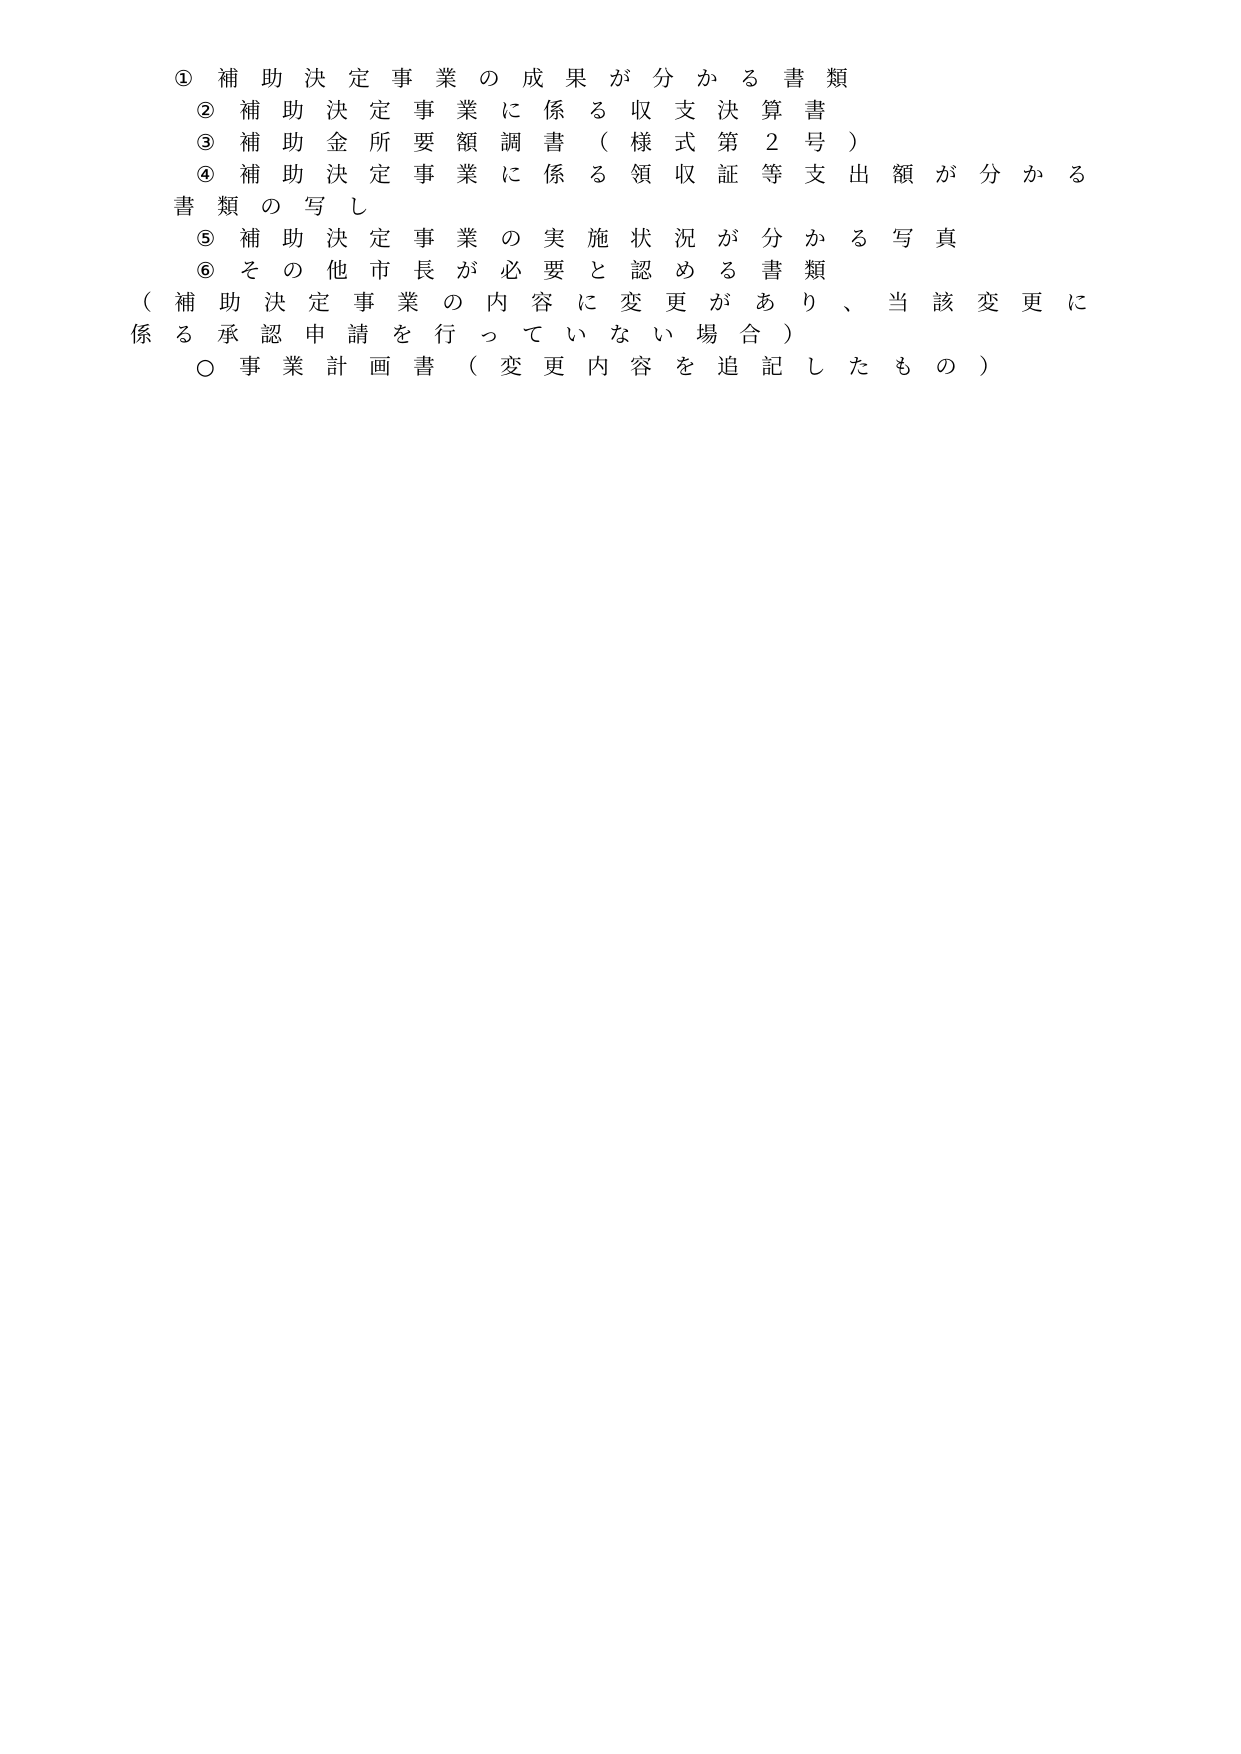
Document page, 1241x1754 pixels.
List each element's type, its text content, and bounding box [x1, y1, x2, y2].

text ○ 事業計画書（変更内容を追記したもの） [174, 349, 1110, 381]
text ② 補助決定事業に係る収支決算書 [174, 93, 1110, 125]
text ⑤ 補助決定事業の実施状況が分かる写真 [174, 221, 1110, 253]
text ③ 補助金所要額調書（様式第２号） [174, 125, 1110, 157]
text （補助決定事業の内容に変更があり、当該変更に係る承認申請を行っていない場合） [130, 285, 1110, 349]
text ④ 補助決定事業に係る領収証等支出額が分かる書類の写し [174, 157, 1110, 221]
text ⑥ その他市長が必要と認める書類 [174, 253, 1110, 285]
text ① 補助決定事業の成果が分かる書類 [174, 61, 1110, 93]
